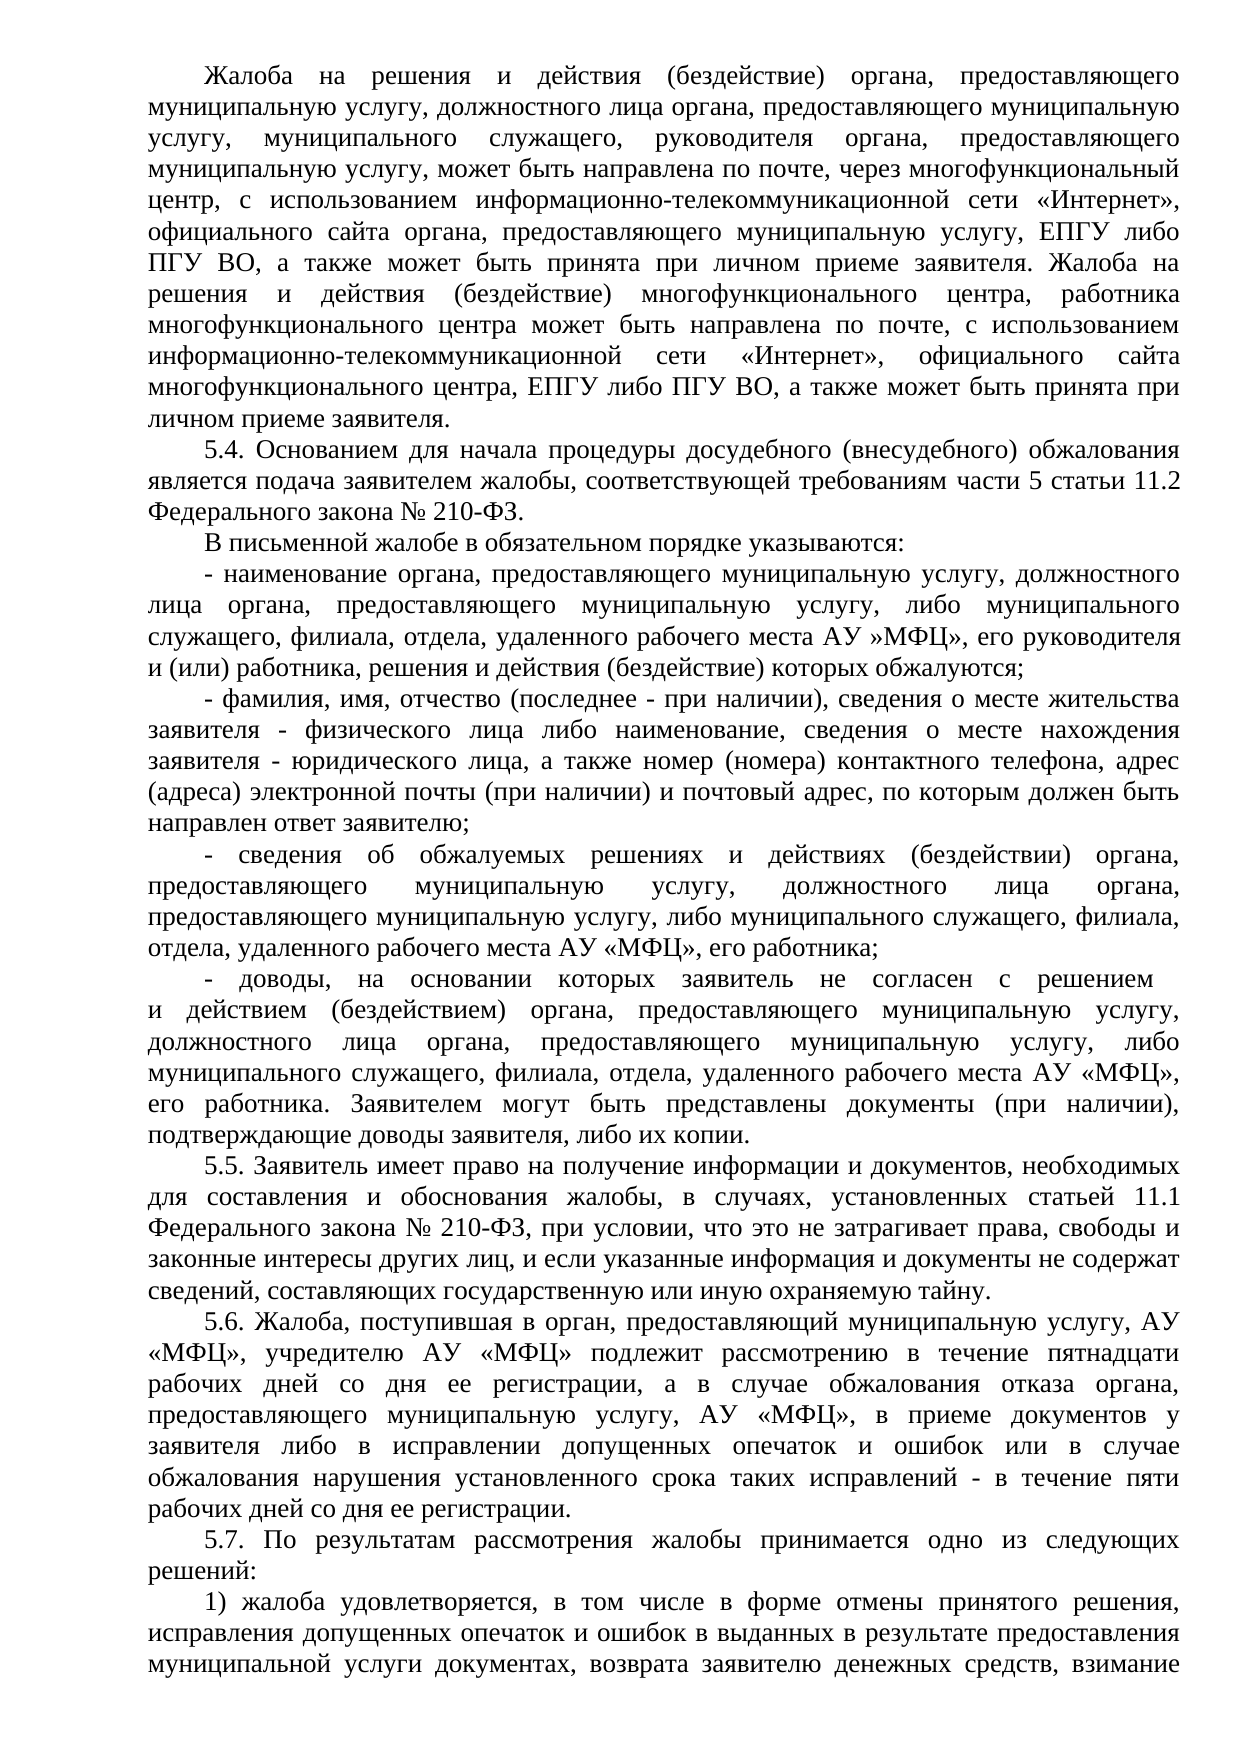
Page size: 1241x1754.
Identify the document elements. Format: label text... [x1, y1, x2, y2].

text - фамилия, имя, отчество (последнее - при наличии), сведения о месте жительства заявителя - физического лица либо наименование, сведения о месте нахождения заявителя - юридического лица, а также номер (номера) контактного телефона, адрес (адреса) электронной почты (при наличии) и почтовый адрес, по которым должен быть направлен ответ заявителю; [148, 682, 1181, 838]
text Жалоба на решения и действия (бездействие) органа, предоставляющего муниципальную услугу, должностного лица органа, предоставляющего муниципальную услугу, муниципального служащего, руководителя органа, предоставляющего муниципальную услугу, может быть направлена по почте, через многофункциональный центр, с использованием информационно-телекоммуникационной сети «Интернет», официального сайта органа, предоставляющего муниципальную услугу, ЕПГУ либо ПГУ ВО, а также может быть принята при личном приеме заявителя. Жалоба на решения и действия (бездействие) многофункционального центра, работника многофункционального центра может быть направлена по почте, с использованием информационно-телекоммуникационной сети «Интернет», официального сайта многофункционального центра, ЕПГУ либо ПГУ ВО, а также может быть принята при личном приеме заявителя. [148, 59, 1181, 433]
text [148, 1585, 1181, 1679]
text - наименование органа, предоставляющего муниципальную услугу, должностного лица органа, предоставляющего муниципальную услугу, либо муниципального служащего, филиала, отдела, удаленного рабочего места АУ »МФЦ», его руководителя и (или) работника, решения и действия (бездействие) которых обжалуются; [148, 557, 1181, 682]
text 5.7. По результатам рассмотрения жалобы принимается одно из следующих решений: [148, 1523, 1181, 1585]
text 5.5. Заявитель имеет право на получение информации и документов, необходимых для составления и обоснования жалобы, в случаях, установленных статьей 11.1 Федерального закона № 210-ФЗ, при условии, что это не затрагивает права, свободы и законные интересы других лиц, и если указанные информация и документы не содержат сведений, составляющих государственную или иную охраняемую тайну. [148, 1149, 1181, 1305]
text - сведения об обжалуемых решениях и действиях (бездействии) органа, предоставляющего муниципальную услугу, должностного лица органа, предоставляющего муниципальную услугу, либо муниципального служащего, филиала, отдела, удаленного рабочего места АУ «МФЦ», его работника; [148, 838, 1181, 962]
text 5.6. Жалоба, поступившая в орган, предоставляющий муниципальную услугу, АУ «МФЦ», учредителю АУ «МФЦ» подлежит рассмотрению в течение пятнадцати рабочих дней со дня ее регистрации, а в случае обжалования отказа органа, предоставляющего муниципальную услугу, АУ «МФЦ», в приеме документов у заявителя либо в исправлении допущенных опечаток и ошибок или в случае обжалования нарушения установленного срока таких исправлений - в течение пяти рабочих дней со дня ее регистрации. [148, 1305, 1181, 1523]
text В письменной жалобе в обязательном порядке указываются: [148, 526, 1181, 557]
text 5.4. Основанием для начала процедуры досудебного (внесудебного) обжалования является подача заявителем жалобы, соответствующей требованиям части 5 статьи 11.2 Федерального закона № 210-ФЗ. [148, 433, 1181, 526]
text - доводы, на основании которых заявитель не согласен с решением и действием (бездействием) органа, предоставляющего муниципальную услугу, должностного лица органа, предоставляющего муниципальную услугу, либо муниципального служащего, филиала, отдела, удаленного рабочего места АУ «МФЦ», его работника. Заявителем могут быть представлены документы (при наличии), подтверждающие доводы заявителя, либо их копии. [148, 962, 1181, 1149]
